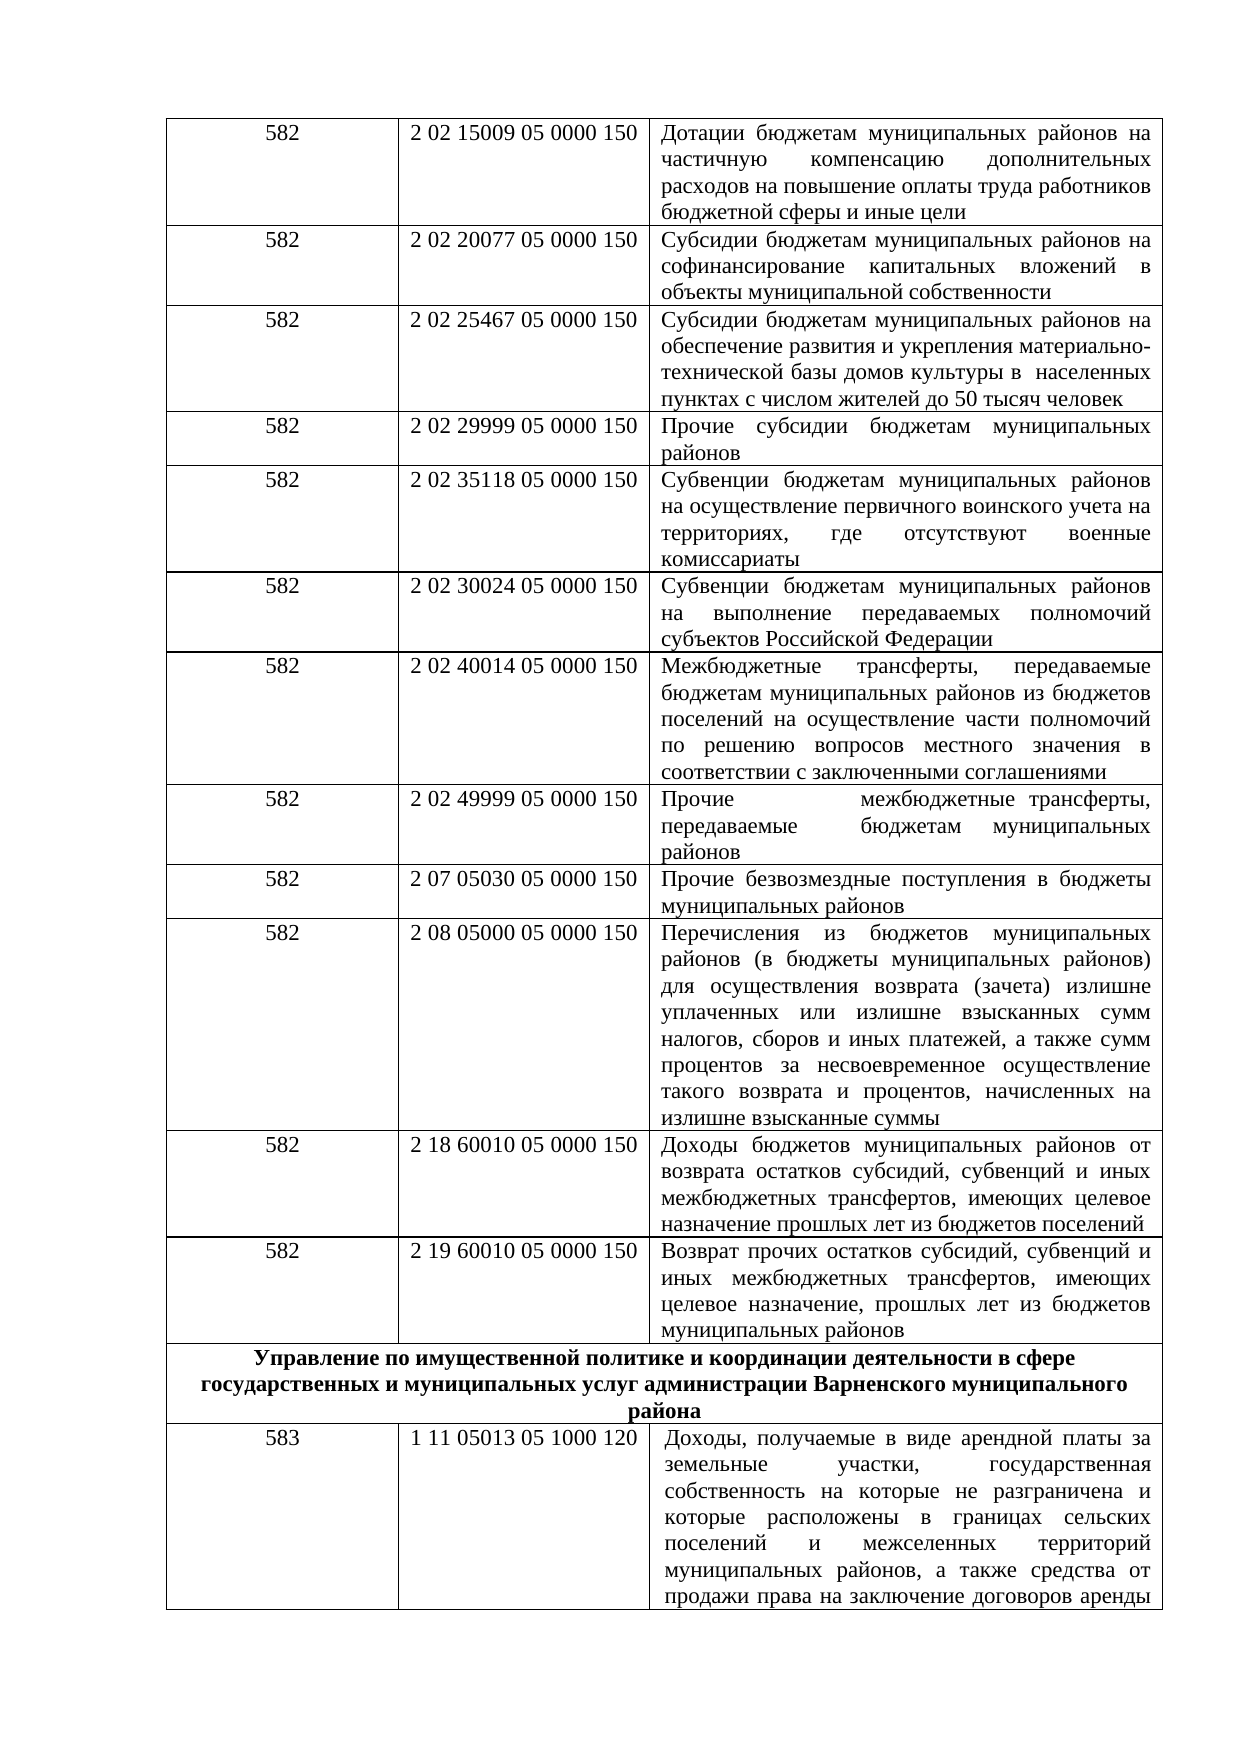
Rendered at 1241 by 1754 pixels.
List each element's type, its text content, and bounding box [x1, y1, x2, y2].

table_cell 2 19 60010 05 0000 150 [399, 1238, 649, 1343]
table_cell 582 [167, 306, 398, 411]
table_cell 2 02 49999 05 0000 150 [399, 785, 649, 864]
table_cell 582 [167, 466, 398, 571]
table_cell Субсидии бюджетам муниципальных районов на обеспечение развития и укрепления материально-технической базы домов культуры в населенных пунктах с числом жителей до 50 тысяч человек [650, 306, 1162, 411]
table_cell 582 [167, 1131, 398, 1236]
table_cell 2 02 15009 05 0000 150 [399, 119, 649, 224]
table_cell Прочие безвозмездные поступления в бюджеты муниципальных районов [650, 865, 1162, 918]
table_cell Доходы бюджетов муниципальных районов от возврата остатков субсидий, субвенций и иных межбюджетных трансфертов, имеющих целевое назначение прошлых лет из бюджетов поселений [650, 1131, 1162, 1236]
table_cell Межбюджетные трансферты, передаваемые бюджетам муниципальных районов из бюджетов поселений на осуществление части полномочий по решению вопросов местного значения в соответствии с заключенными соглашениями [650, 653, 1162, 784]
table_cell 582 [167, 865, 398, 918]
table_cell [399, 1424, 649, 1608]
table_cell 582 [167, 226, 398, 305]
table_cell Перечисления из бюджетов муниципальных районов (в бюджеты муниципальных районов) для осуществления возврата (зачета) излишне уплаченных или излишне взысканных сумм налогов, сборов и иных платежей, а также сумм процентов за несвоевременное осуществление такого возврата и процентов, начисленных на излишне взысканные суммы [650, 919, 1162, 1130]
table_cell 582 [167, 919, 398, 1130]
table_cell 582 [167, 119, 398, 224]
table_cell Субвенции бюджетам муниципальных районов на выполнение передаваемых полномочий субъектов Российской Федерации [650, 573, 1162, 651]
table_cell 2 02 29999 05 0000 150 [399, 412, 649, 465]
table_cell 2 08 05000 05 0000 150 [399, 919, 649, 1130]
table_cell 582 [167, 1238, 398, 1343]
table_cell 2 18 60010 05 0000 150 [399, 1131, 649, 1236]
table_cell Прочие межбюджетные трансферты, передаваемые бюджетам муниципальных районов [650, 785, 1162, 864]
table_cell 582 [167, 573, 398, 651]
table_cell 583 [167, 1424, 398, 1608]
table_cell 2 02 25467 05 0000 150 [399, 306, 649, 411]
table_cell 582 [167, 412, 398, 465]
table_cell Управление по имущественной политике и координации деятельности в сфере государственных и муниципальных услуг администрации Варненского муниципального района [167, 1344, 1162, 1423]
table_cell 582 [167, 653, 398, 784]
table_cell Возврат прочих остатков субсидий, субвенций и иных межбюджетных трансфертов, имеющих целевое назначение, прошлых лет из бюджетов муниципальных районов [650, 1238, 1162, 1343]
table_cell 2 02 40014 05 0000 150 [399, 653, 649, 784]
table_cell Прочие субсидии бюджетам муниципальных районов [650, 412, 1162, 465]
table_cell 582 [167, 785, 398, 864]
table_cell 2 02 20077 05 0000 150 [399, 226, 649, 305]
table_cell Субсидии бюджетам муниципальных районов на софинансирование капитальных вложений в объекты муниципальной собственности [650, 226, 1162, 305]
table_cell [650, 1424, 1162, 1608]
table_cell Субвенции бюджетам муниципальных районов на осуществление первичного воинского учета на территориях, где отсутствуют военные комиссариаты [650, 466, 1162, 571]
table_cell 2 07 05030 05 0000 150 [399, 865, 649, 918]
table_cell 2 02 30024 05 0000 150 [399, 573, 649, 651]
table_cell 2 02 35118 05 0000 150 [399, 466, 649, 571]
table_cell Дотации бюджетам муниципальных районов на частичную компенсацию дополнительных расходов на повышение оплаты труда работников бюджетной сферы и иные цели [650, 119, 1162, 224]
